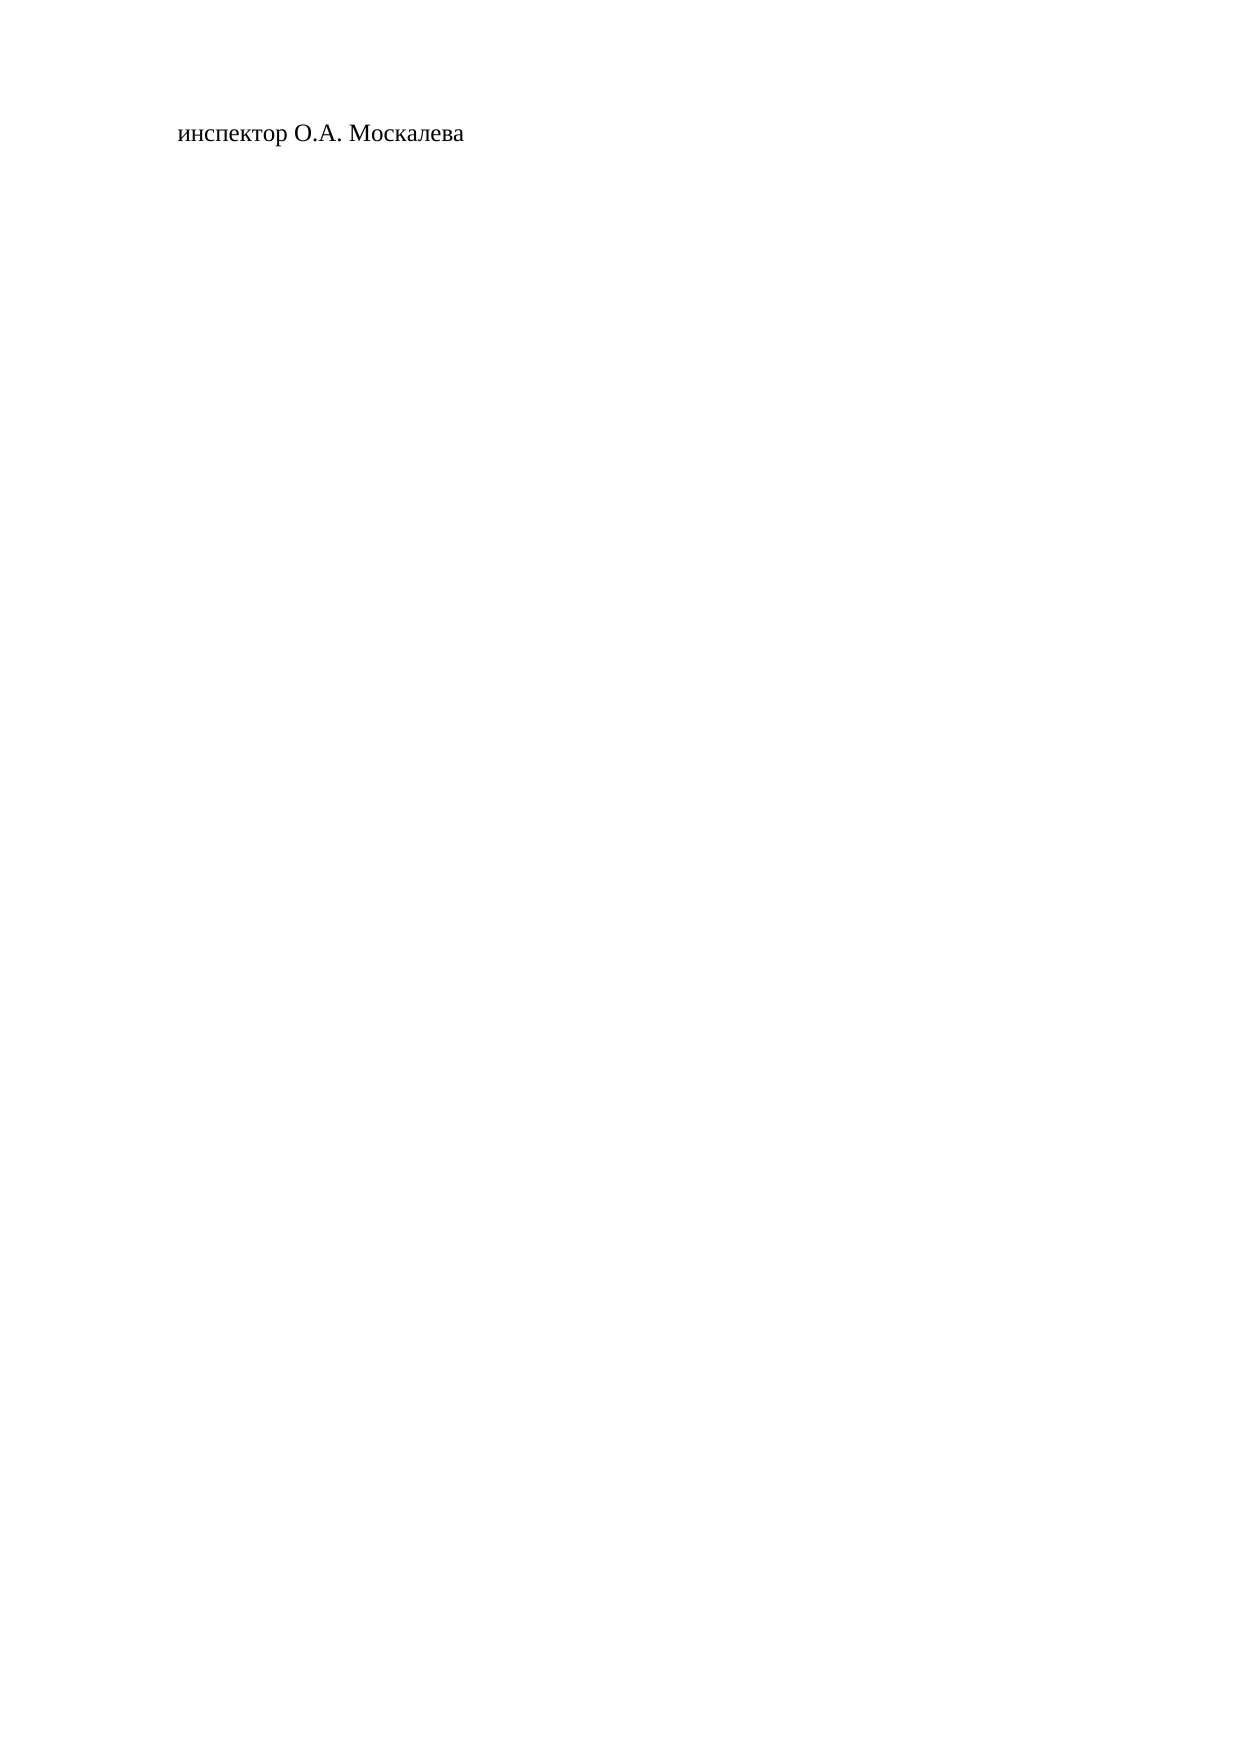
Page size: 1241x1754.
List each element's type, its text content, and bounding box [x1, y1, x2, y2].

text инспектор О.А. Москалева [177, 118, 1181, 147]
